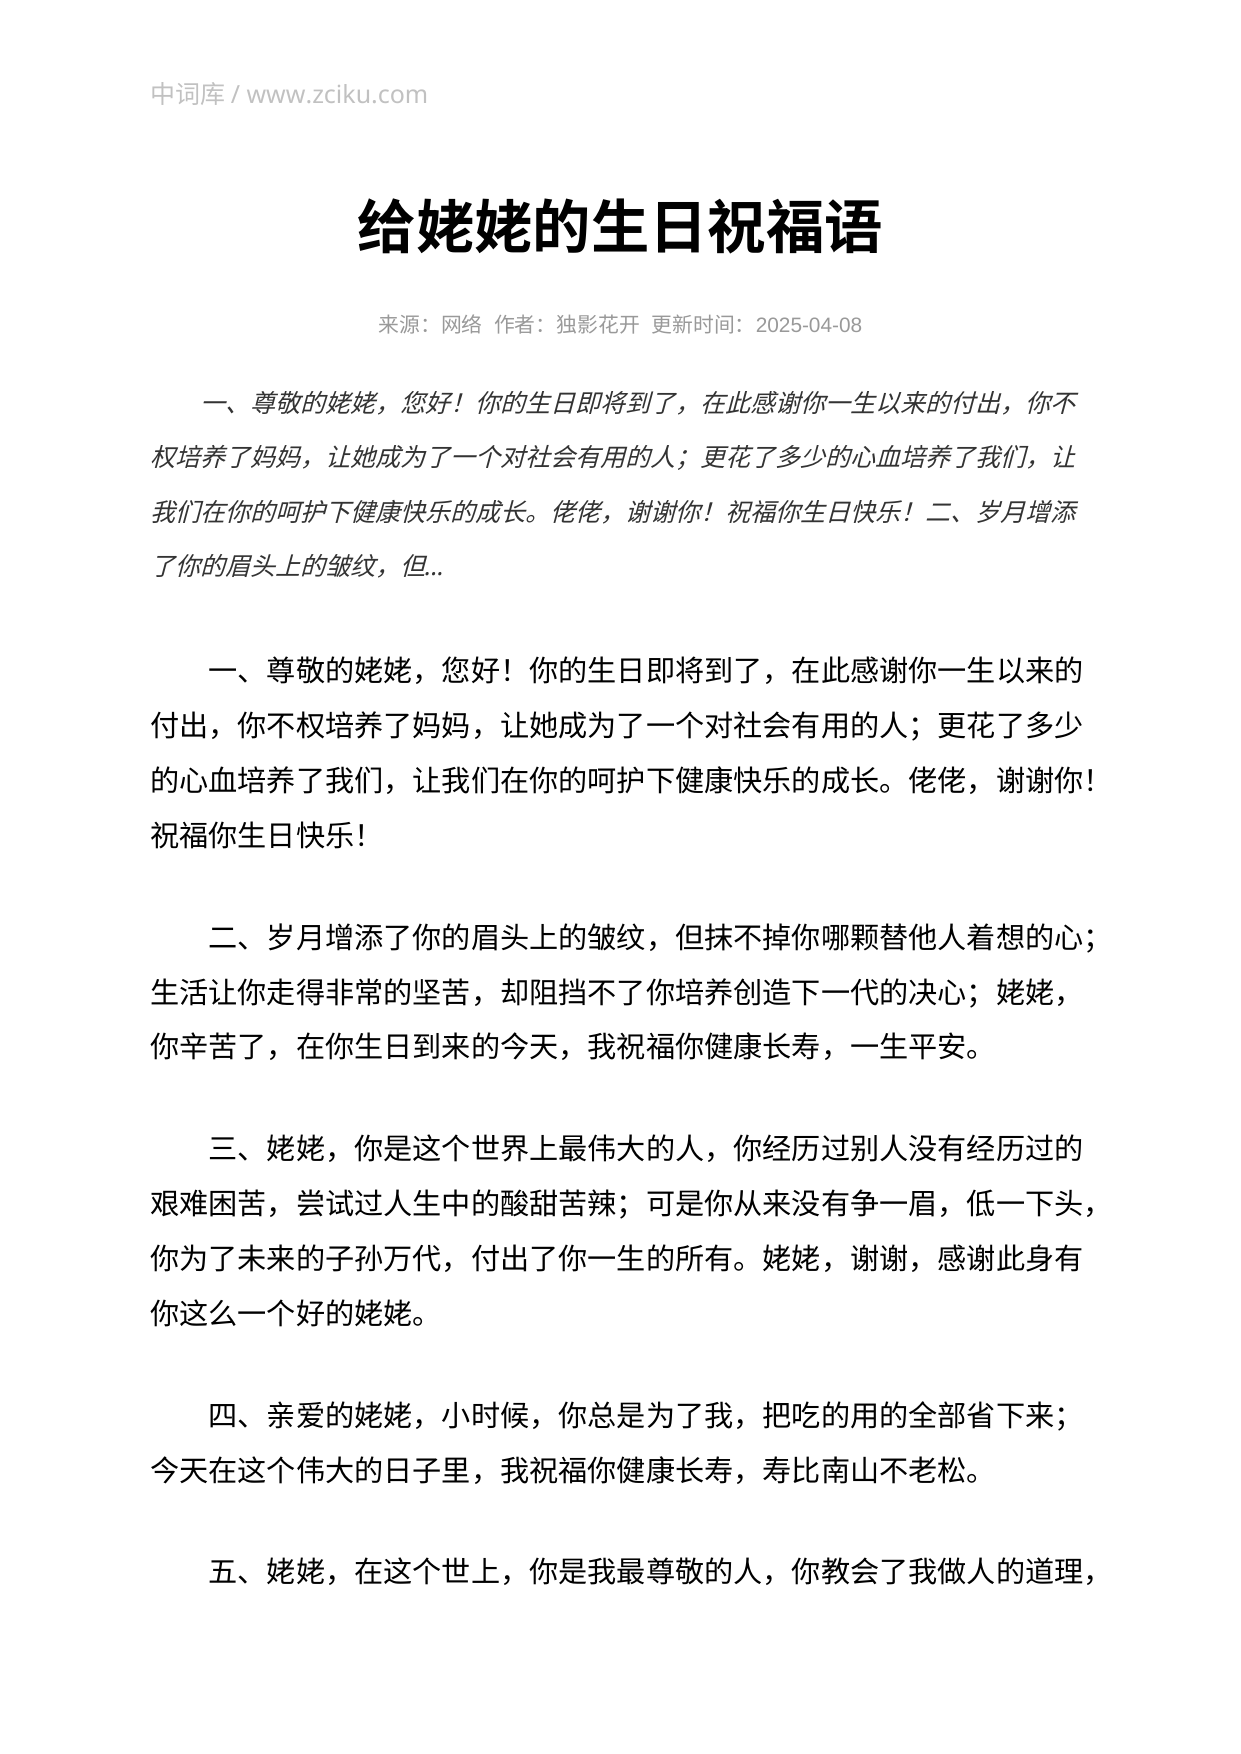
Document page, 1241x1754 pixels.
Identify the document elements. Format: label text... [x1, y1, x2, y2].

text 一、尊敬的姥姥，您好！你的生日即将到了，在此感谢你一生以来的付出，你不权培养了妈妈，让她成为了一个对社会有用的人；更花了多少的心血培养了我们，让我们在你的呵护下健康快乐的成长。佬佬，谢谢你！祝福你生日快乐！二、岁月增添了你的眉头上的皱纹，但... [150, 383, 1090, 583]
subtitle 给姥姥的生日祝福语 [150, 181, 1090, 266]
text 来源：网络 作者：独影花开 更新时间：2025-04-08 [150, 313, 1090, 337]
text 一、尊敬的姥姥，您好！你的生日即将到了，在此感谢你一生以来的付出，你不权培养了妈妈，让她成为了一个对社会有用的人；更花了多少的心血培养了我们，让我们在你的呵护下健康快乐的成长。佬佬，谢谢你！祝福你生日快乐！ [150, 648, 1090, 855]
text 三、姥姥，你是这个世界上最伟大的人，你经历过别人没有经历过的艰难困苦，尝试过人生中的酸甜苦辣；可是你从来没有争一眉，低一下头，你为了未来的子孙万代，付出了你一生的所有。姥姥，谢谢，感谢此身有你这么一个好的姥姥。 [150, 1126, 1090, 1333]
text 二、岁月增添了你的眉头上的皱纹，但抹不掉你哪颗替他人着想的心；生活让你走得非常的坚苦，却阻挡不了你培养创造下一代的决心；姥姥，你辛苦了，在你生日到来的今天，我祝福你健康长寿，一生平安。 [150, 914, 1090, 1066]
text 四、亲爱的姥姥，小时候，你总是为了我，把吃的用的全部省下来；今天在这个伟大的日子里，我祝福你健康长寿，寿比南山不老松。 [150, 1392, 1090, 1489]
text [150, 1549, 1090, 1591]
